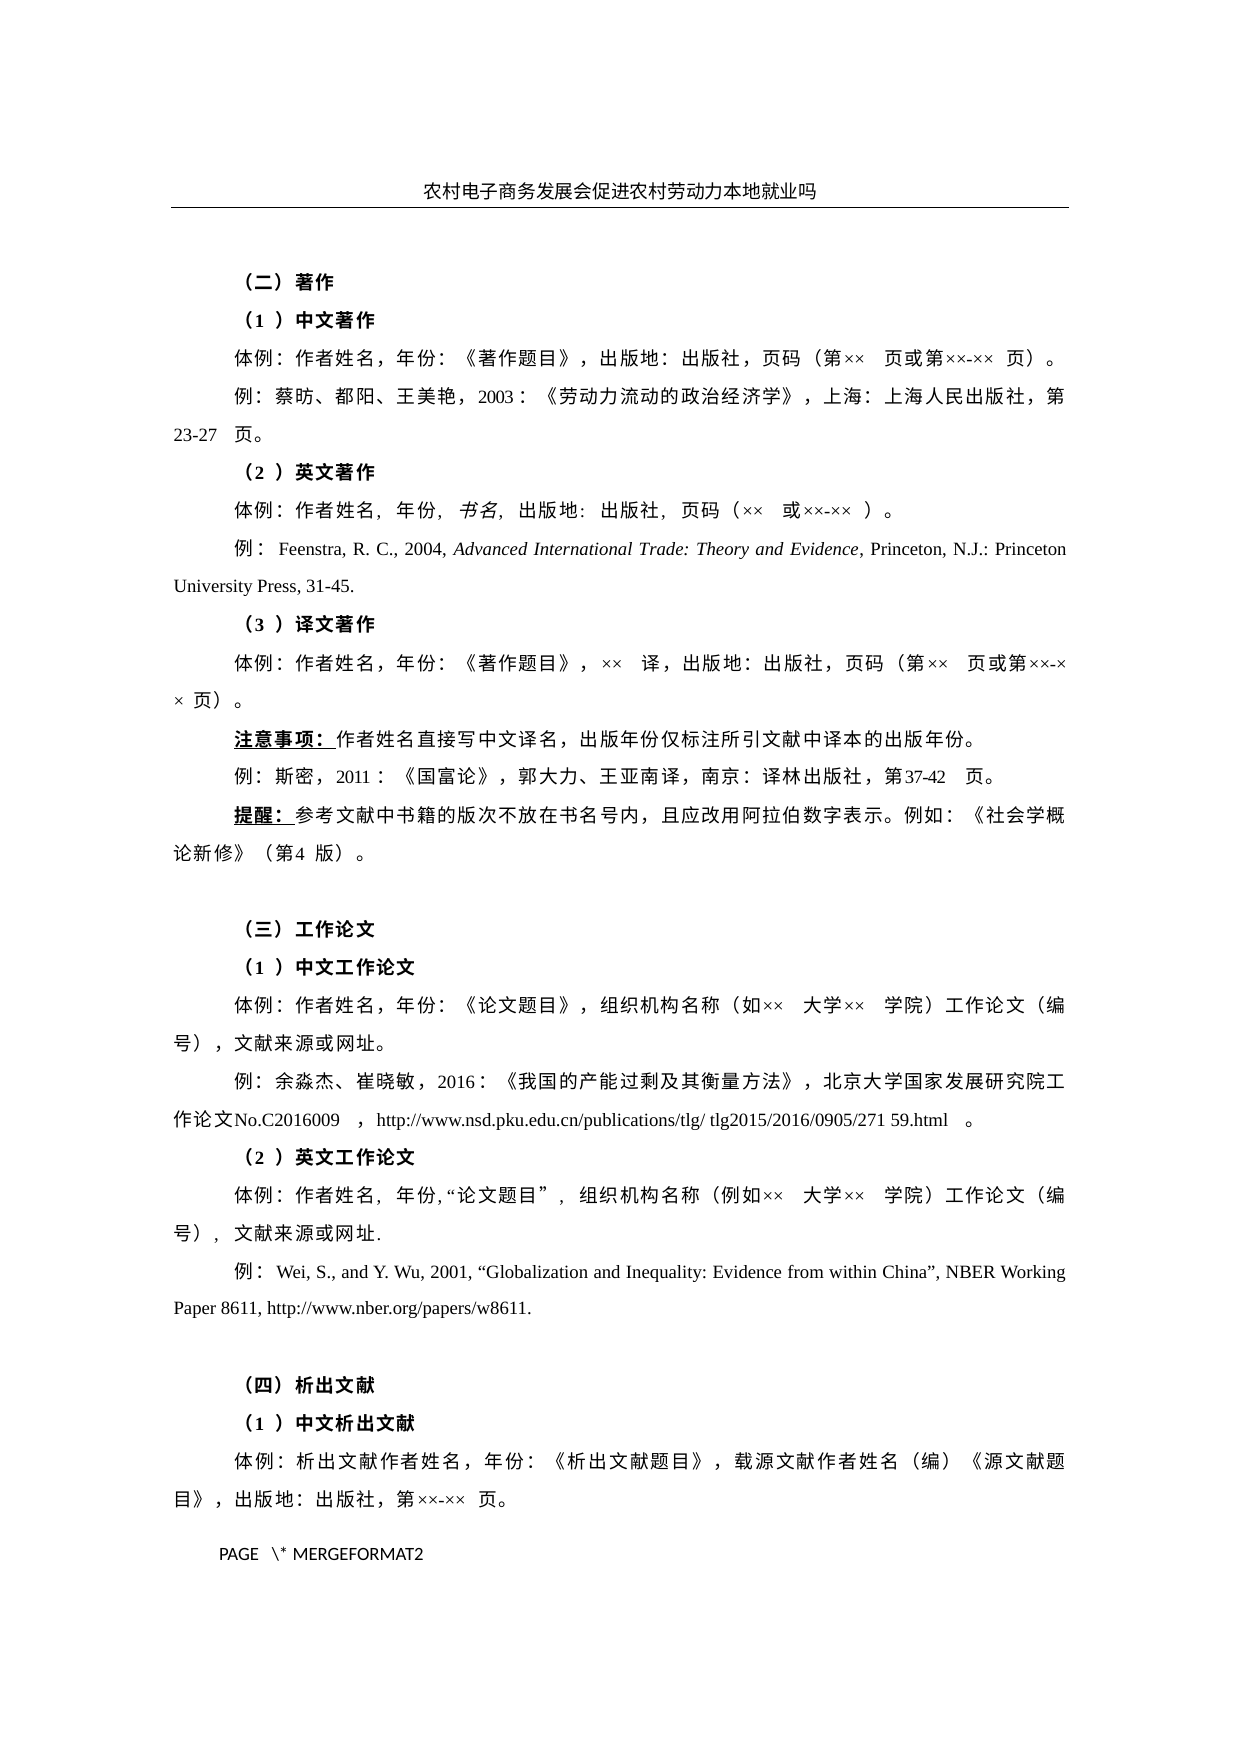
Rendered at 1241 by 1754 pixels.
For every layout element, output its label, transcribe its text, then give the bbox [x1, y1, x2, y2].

text 例：蔡昉、都阳、王美艳，2003：《劳动力流动的政治经济学》，上海：上海人民出版社，第23-27页。 [173, 377, 1067, 453]
text （1）中文工作论文 [173, 947, 1067, 985]
text 体例：作者姓名，年份：《著作题目》，出版地：出版社，页码（第××页或第××-××页）。 [173, 338, 1067, 377]
text （1）中文析出文献 [173, 1403, 1067, 1441]
text 例：Feenstra, R. C., 2004, Advanced International Trade: Theory and Evidence, Princeton, N.J.: Princeton University Press, 31-45. [173, 529, 1067, 605]
text （四）析出文献 [173, 1365, 1067, 1403]
text 注意事项：作者姓名直接写中文译名，出版年份仅标注所引文献中译本的出版年份。 [173, 719, 1067, 757]
text 体例：作者姓名，年份：《著作题目》，××译，出版地：出版社，页码（第××页或第××-××页）。 [173, 643, 1067, 719]
text 例：Wei, S., and Y. Wu, 2001, “Globalization and Inequality: Evidence from within China”, NBER Working Paper 8611, http://www.nber.org/papers/w8611. [173, 1251, 1067, 1327]
text （2）英文工作论文 [173, 1137, 1067, 1175]
text （三）工作论文 [173, 909, 1067, 947]
text 体例：析出文献作者姓名，年份：《析出文献题目》，载源文献作者姓名（编）《源文献题目》，出版地：出版社，第××-××页。 [173, 1441, 1067, 1517]
text 例：斯密，2011：《国富论》，郭大力、王亚南译，南京：译林出版社，第37-42页。 [173, 757, 1067, 795]
text 体例：作者姓名，年份：《论文题目》，组织机构名称（如××大学××学院）工作论文（编号），文献来源或网址。 [173, 985, 1067, 1061]
text （二）著作 [173, 262, 1067, 301]
text 提醒：参考文献中书籍的版次不放在书名号内，且应改用阿拉伯数字表示。例如：《社会学概论新修》（第4版）。 [173, 795, 1067, 871]
text （3）译文著作 [173, 605, 1067, 643]
text 例：余淼杰、崔晓敏，2016：《我国的产能过剩及其衡量方法》，北京大学国家发展研究院工作论文No.C2016009，http://www.nsd.pku.edu.cn/publications/tlg/ tlg2015/2016/0905/271 59.html。 [173, 1061, 1067, 1137]
text 体例：作者姓名, 年份, “论文题目”, 组织机构名称（例如××大学××学院）工作论文（编号）, 文献来源或网址. [173, 1175, 1067, 1251]
text 体例：作者姓名, 年份, 书名, 出版地: 出版社, 页码（××或××-××）。 [173, 491, 1067, 529]
text （2）英文著作 [173, 453, 1067, 491]
text （1）中文著作 [173, 301, 1067, 338]
